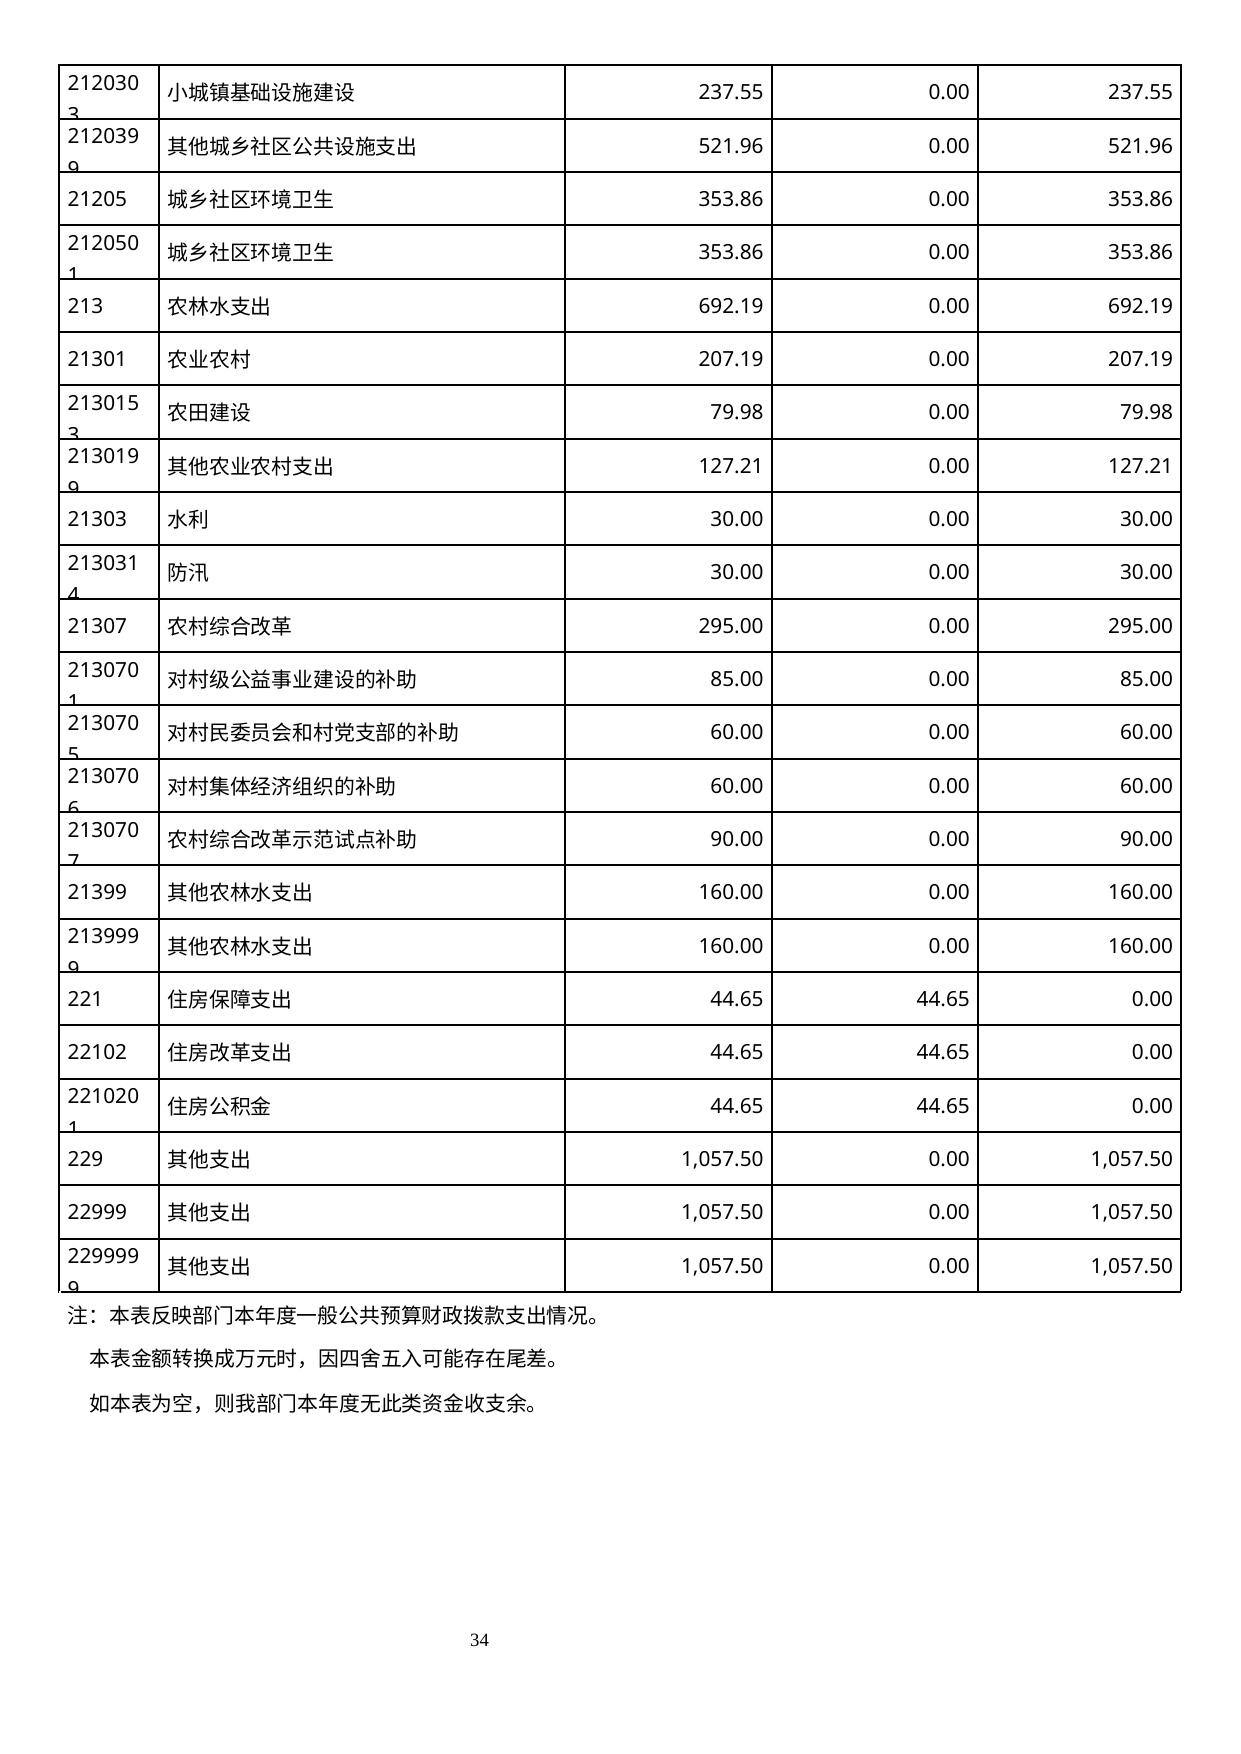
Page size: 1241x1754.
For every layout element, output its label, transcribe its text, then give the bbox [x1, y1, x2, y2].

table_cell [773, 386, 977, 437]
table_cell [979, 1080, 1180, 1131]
table_cell 0.00 [773, 66, 977, 117]
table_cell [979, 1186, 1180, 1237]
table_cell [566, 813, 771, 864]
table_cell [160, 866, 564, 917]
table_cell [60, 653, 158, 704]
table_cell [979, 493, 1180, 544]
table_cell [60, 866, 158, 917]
table_cell 2120303 [60, 66, 158, 117]
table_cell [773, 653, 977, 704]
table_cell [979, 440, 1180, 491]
table_cell 2120501 [60, 226, 158, 277]
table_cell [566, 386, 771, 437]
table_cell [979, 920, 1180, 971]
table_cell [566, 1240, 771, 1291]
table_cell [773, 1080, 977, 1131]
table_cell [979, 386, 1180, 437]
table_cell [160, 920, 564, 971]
table_cell 353.86 [979, 226, 1180, 277]
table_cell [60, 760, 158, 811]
table_cell 0.00 [773, 173, 977, 224]
table_cell 521.96 [979, 120, 1180, 171]
table_cell 237.55 [566, 66, 771, 117]
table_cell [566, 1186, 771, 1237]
table_cell 农业农村 [160, 333, 564, 384]
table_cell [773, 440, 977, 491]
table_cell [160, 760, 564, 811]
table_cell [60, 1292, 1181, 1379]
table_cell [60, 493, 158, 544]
table_cell 城乡社区环境卫生 [160, 226, 564, 277]
table_cell 692.19 [566, 280, 771, 331]
table_cell 城乡社区环境卫生 [160, 173, 564, 224]
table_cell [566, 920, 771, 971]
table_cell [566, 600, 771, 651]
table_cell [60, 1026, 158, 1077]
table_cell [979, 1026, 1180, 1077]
table_cell 0.00 [773, 226, 977, 277]
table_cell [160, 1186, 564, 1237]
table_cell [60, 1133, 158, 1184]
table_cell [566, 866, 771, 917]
table_cell 353.86 [979, 173, 1180, 224]
table_cell 21205 [60, 173, 158, 224]
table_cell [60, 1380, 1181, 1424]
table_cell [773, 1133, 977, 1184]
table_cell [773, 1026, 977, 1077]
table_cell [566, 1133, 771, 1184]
table_cell 2120399 [60, 120, 158, 171]
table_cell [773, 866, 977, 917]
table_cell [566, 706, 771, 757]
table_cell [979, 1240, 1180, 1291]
table_cell 21301 [60, 333, 158, 384]
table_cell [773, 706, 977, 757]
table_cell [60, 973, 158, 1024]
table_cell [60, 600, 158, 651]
table_cell 207.19 [566, 333, 771, 384]
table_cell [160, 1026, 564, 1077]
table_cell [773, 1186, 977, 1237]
table_cell 其他城乡社区公共设施支出 [160, 120, 564, 171]
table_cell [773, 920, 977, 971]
table_cell 237.55 [979, 66, 1180, 117]
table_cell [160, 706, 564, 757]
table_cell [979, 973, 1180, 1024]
table_cell 农林水支出 [160, 280, 564, 331]
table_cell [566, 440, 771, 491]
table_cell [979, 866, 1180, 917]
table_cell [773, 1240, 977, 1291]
table_cell 521.96 [566, 120, 771, 171]
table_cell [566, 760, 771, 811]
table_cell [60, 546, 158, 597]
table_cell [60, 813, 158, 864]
table_cell 213 [60, 280, 158, 331]
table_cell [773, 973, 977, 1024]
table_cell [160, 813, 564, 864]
table_cell 0.00 [773, 280, 977, 331]
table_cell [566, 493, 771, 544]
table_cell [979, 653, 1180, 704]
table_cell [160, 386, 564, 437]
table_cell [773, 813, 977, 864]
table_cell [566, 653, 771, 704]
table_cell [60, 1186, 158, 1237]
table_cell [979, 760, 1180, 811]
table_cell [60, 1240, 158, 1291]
table_cell 353.86 [566, 173, 771, 224]
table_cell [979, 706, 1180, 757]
table_cell 0.00 [773, 333, 977, 384]
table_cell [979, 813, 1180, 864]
table_cell 207.19 [979, 333, 1180, 384]
table_cell 小城镇基础设施建设 [160, 66, 564, 117]
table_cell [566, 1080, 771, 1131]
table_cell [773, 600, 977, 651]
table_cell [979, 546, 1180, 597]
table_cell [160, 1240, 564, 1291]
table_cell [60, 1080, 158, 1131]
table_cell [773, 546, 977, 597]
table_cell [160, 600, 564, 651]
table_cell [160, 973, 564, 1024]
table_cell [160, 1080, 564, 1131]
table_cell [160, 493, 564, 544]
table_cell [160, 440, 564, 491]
table_cell 692.19 [979, 280, 1180, 331]
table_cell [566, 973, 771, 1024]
table_cell 353.86 [566, 226, 771, 277]
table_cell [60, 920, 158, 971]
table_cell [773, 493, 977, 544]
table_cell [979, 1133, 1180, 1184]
table_cell 0.00 [773, 120, 977, 171]
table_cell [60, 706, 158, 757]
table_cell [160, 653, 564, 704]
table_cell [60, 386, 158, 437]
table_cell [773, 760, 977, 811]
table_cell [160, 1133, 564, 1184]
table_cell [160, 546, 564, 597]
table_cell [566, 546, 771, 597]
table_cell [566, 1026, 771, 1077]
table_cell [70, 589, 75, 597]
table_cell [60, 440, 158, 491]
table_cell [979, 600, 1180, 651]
